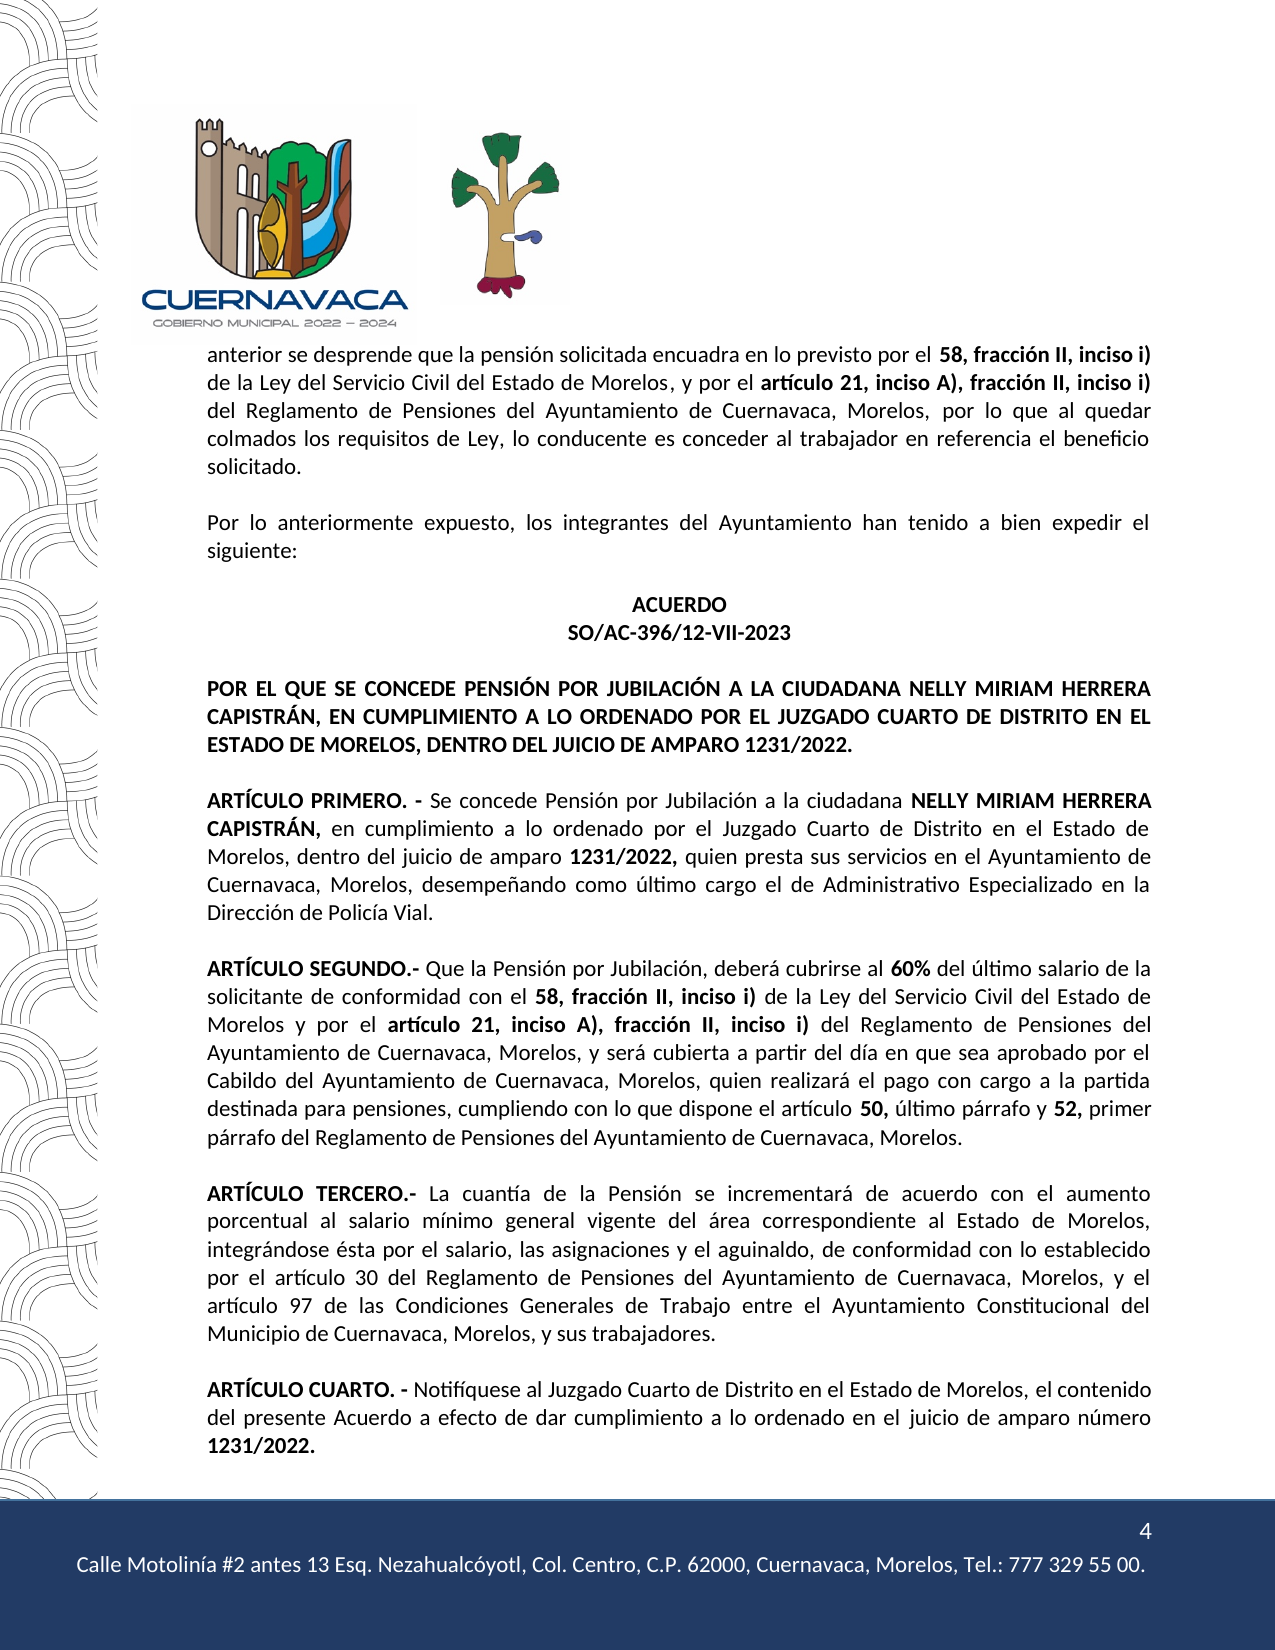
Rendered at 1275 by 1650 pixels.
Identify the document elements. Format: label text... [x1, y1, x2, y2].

text ARTÍCULO SEGUNDO.- Que la Pensión por Jubilación, deberá cubrirse al 60% del último salario de la solicitante de conformidad con el 58, fracción II, inciso i) de la Ley del Servicio Civil del Estado de Morelos y por el artículo 21, inciso A), fracción II, inciso i) del Reglamento de Pensiones del Ayuntamiento de Cuernavaca, Morelos, y será cubierta a partir del día en que sea aprobado por el Cabildo del Ayuntamiento de Cuernavaca, Morelos, quien realizará el pago con cargo a la partida destinada para pensiones, cumpliendo con lo que dispone el artículo 50, último párrafo y 52, primer párrafo del Reglamento de Pensiones del Ayuntamiento de Cuernavaca, Morelos. [207, 954, 1152, 1151]
text POR EL QUE SE CONCEDE PENSIÓN POR JUBILACIÓN A LA CIUDADANA NELLY MIRIAM HERRERA CAPISTRÁN, EN CUMPLIMIENTO A LO ORDENADO POR EL JUZGADO CUARTO DE DISTRITO EN EL ESTADO DE MORELOS, DENTRO DEL JUICIO DE AMPARO 1231/2022. [207, 674, 1152, 758]
picture [0, 0, 98, 1499]
text Por lo anteriormente expuesto, los integrantes del Ayuntamiento han tenido a bien expedir el siguiente: [207, 508, 1152, 564]
text ARTÍCULO TERCERO.- La cuantía de la Pensión se incrementará de acuerdo con el aumento porcentual al salario mínimo general vigente del área correspondiente al Estado de Morelos, integrándose ésta por el salario, las asignaciones y el aguinaldo, de conformidad con lo establecido por el artículo 30 del Reglamento de Pensiones del Ayuntamiento de Cuernavaca, Morelos, y el artículo 97 de las Condiciones Generales de Trabajo entre el Ayuntamiento Constitucional del Municipio de Cuernavaca, Morelos, y sus trabajadores. [207, 1179, 1152, 1347]
text SO/AC-396/12-VII-2023 [207, 618, 1152, 646]
text ACUERDO [207, 590, 1152, 618]
picture [130, 104, 418, 345]
text ARTÍCULO PRIMERO. - Se concede Pensión por Jubilación a la ciudadana NELLY MIRIAM HERRERA CAPISTRÁN, en cumplimiento a lo ordenado por el Juzgado Cuarto de Distrito en el Estado de Morelos, dentro del juicio de amparo 1231/2022, quien presta sus servicios en el Ayuntamiento de Cuernavaca, Morelos, desempeñando como último cargo el de Administrativo Especializado en la Dirección de Policía Vial. [207, 786, 1152, 926]
text ARTÍCULO CUARTO. - Notifíquese al Juzgado Cuarto de Distrito en el Estado de Morelos, el contenido del presente Acuerdo a efecto de dar cumplimiento a lo ordenado en el juicio de amparo número 1231/2022. [207, 1375, 1152, 1459]
picture [440, 120, 570, 305]
